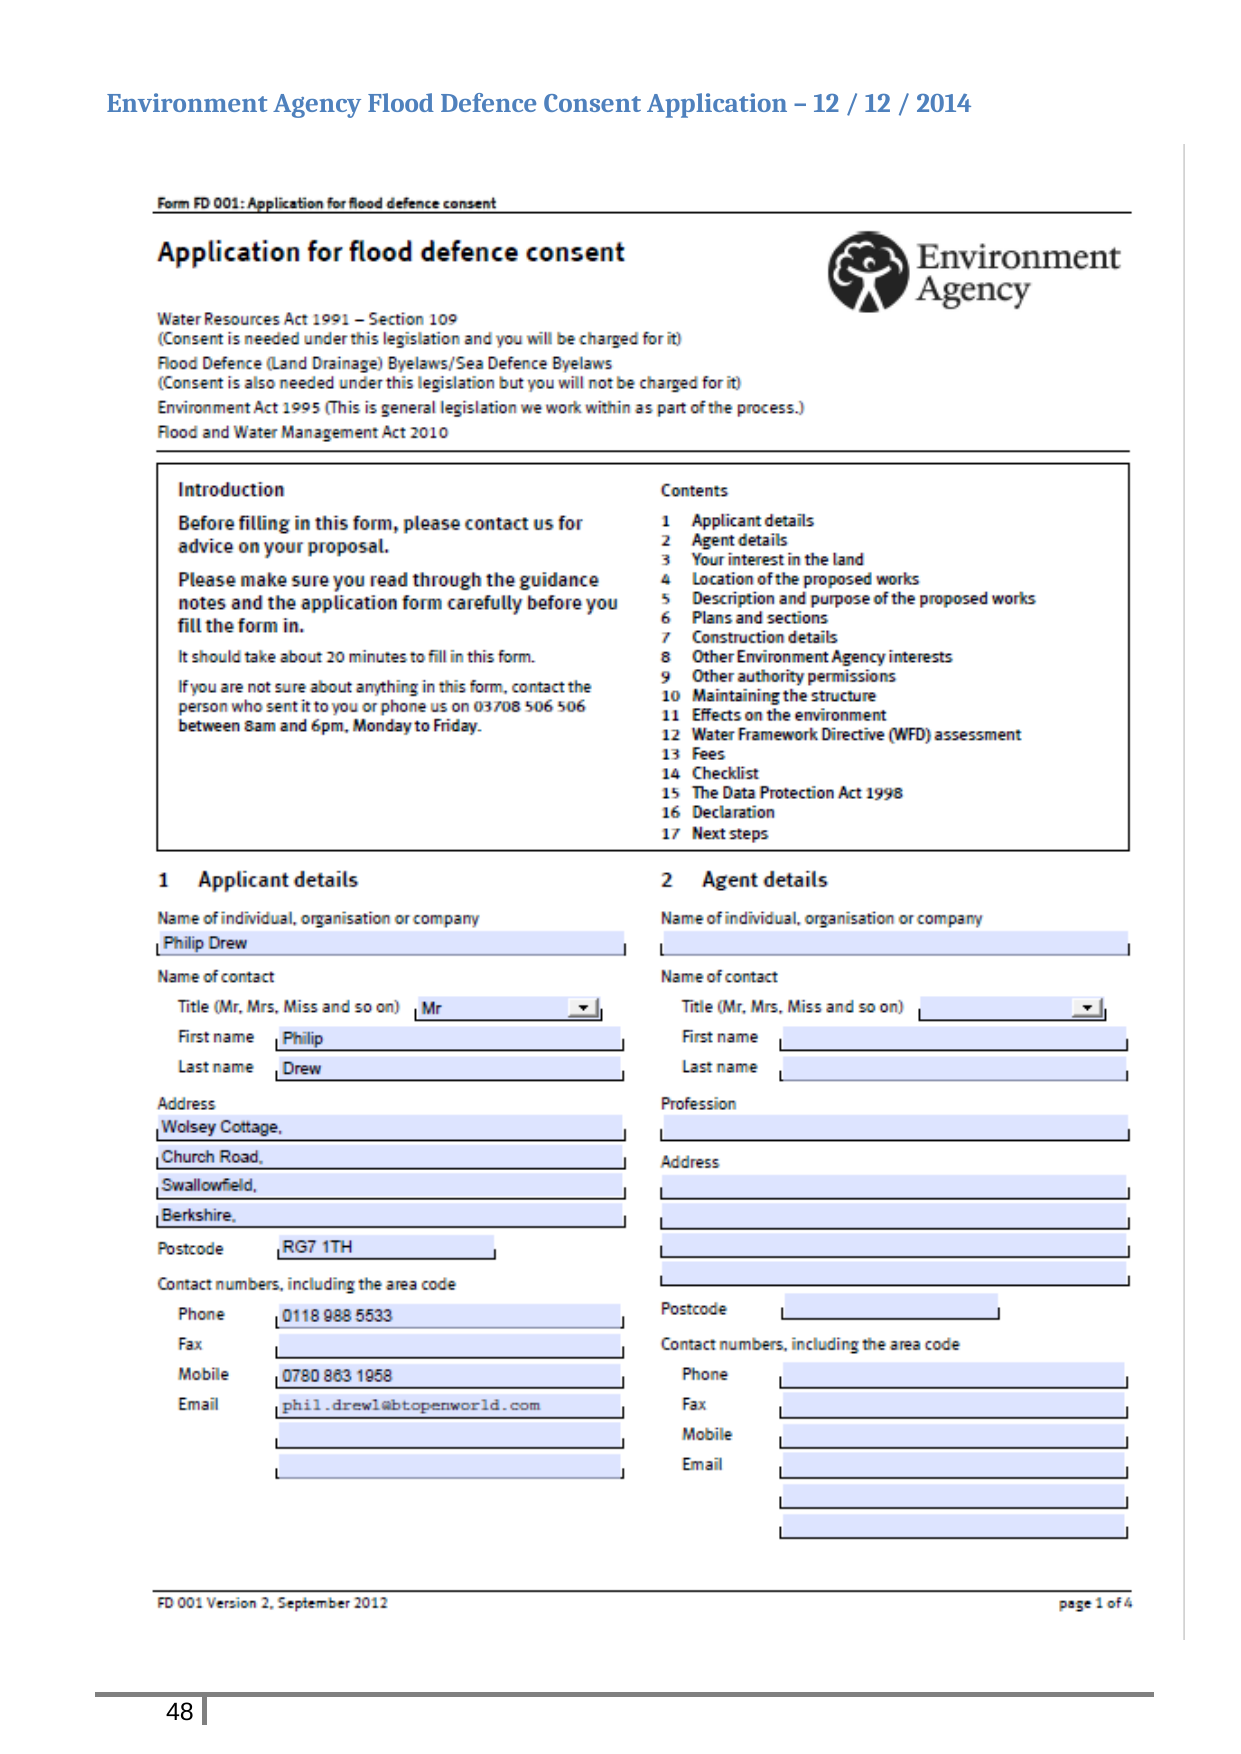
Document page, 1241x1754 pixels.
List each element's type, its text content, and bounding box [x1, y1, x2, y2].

subtitle Environment Agency Flood Defence Consent Application – 12 / 12 / 2014 [106, 88, 1165, 119]
picture [106, 144, 1185, 1640]
